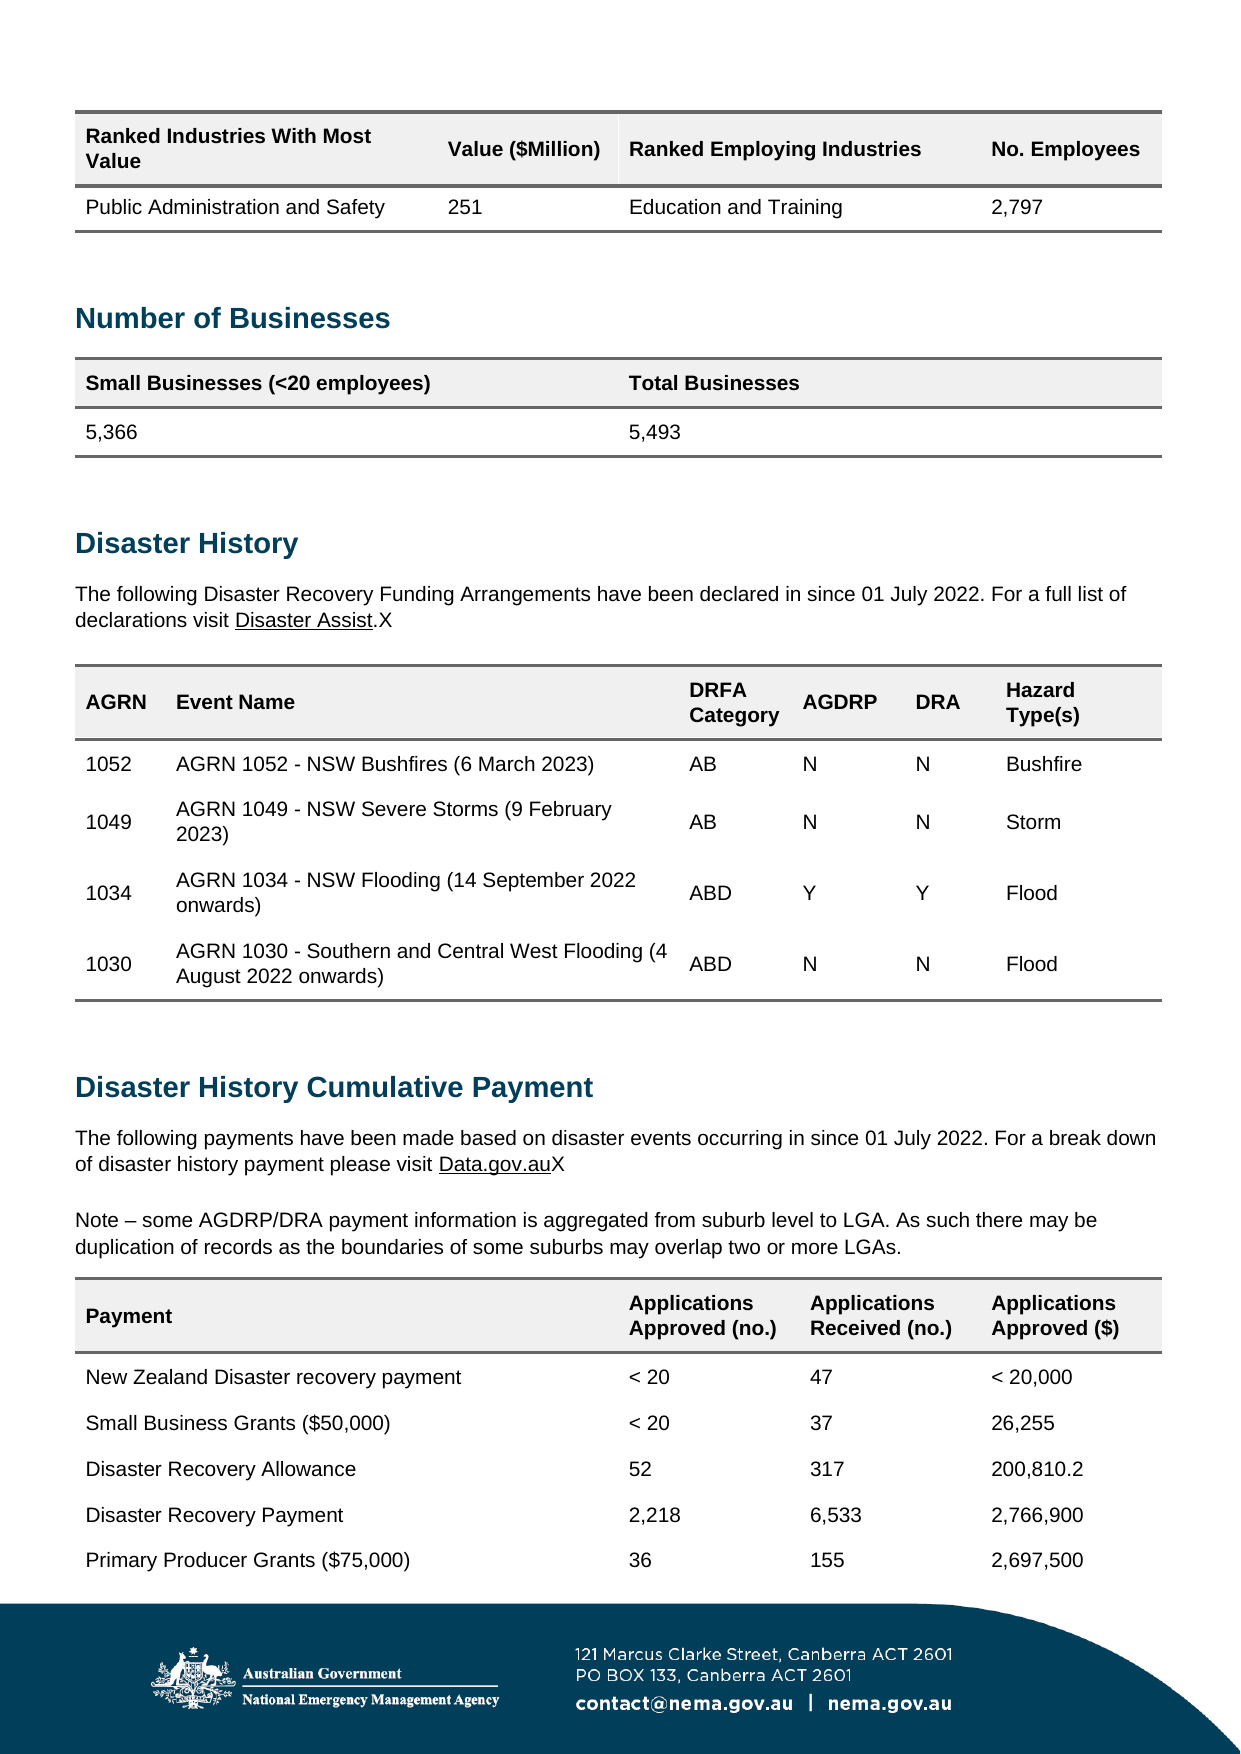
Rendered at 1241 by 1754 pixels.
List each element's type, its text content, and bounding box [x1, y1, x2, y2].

table_cell 1049 [75, 786, 165, 857]
table_header Ranked Industries With Most Value [75, 114, 437, 184]
table_cell < 20 [618, 1354, 799, 1400]
table_cell Disaster Recovery Allowance [75, 1446, 618, 1492]
picture [247, 1669, 252, 1678]
table_cell AB [679, 786, 792, 857]
picture [889, 1700, 897, 1712]
picture [841, 1700, 849, 1708]
picture [622, 1700, 629, 1709]
picture [914, 1700, 922, 1709]
subtitle Disaster History [75, 526, 1165, 559]
table_cell 52 [618, 1446, 799, 1492]
table_cell 5,493 [618, 409, 1162, 455]
picture [262, 1695, 267, 1704]
table_cell Primary Producer Grants ($75,000) [75, 1538, 618, 1583]
table_cell Y [905, 857, 995, 928]
picture [408, 1698, 413, 1707]
table_header Applications Approved ($) [981, 1280, 1162, 1351]
picture [577, 1700, 584, 1709]
picture [588, 1700, 597, 1709]
table_header AGDRP [792, 667, 905, 737]
table_header Event Name [165, 667, 679, 737]
table_cell New Zealand Disaster recovery payment [75, 1354, 618, 1400]
table_cell 36 [618, 1538, 799, 1583]
table_cell Education and Training [619, 188, 981, 230]
table_cell Storm [995, 786, 1162, 857]
picture [223, 1678, 235, 1683]
picture [730, 1700, 739, 1711]
table_cell 200,810.2 [981, 1446, 1162, 1492]
table_cell Y [792, 857, 905, 928]
picture [932, 1700, 938, 1709]
table_cell N [905, 741, 995, 786]
picture [853, 1700, 867, 1709]
table_cell 317 [799, 1446, 981, 1492]
picture [784, 1700, 791, 1709]
picture [773, 1700, 779, 1709]
picture [192, 1659, 222, 1693]
table_cell 2,797 [981, 188, 1162, 230]
table_cell N [905, 928, 995, 999]
picture [713, 1700, 720, 1709]
table_cell N [792, 741, 905, 786]
table_cell < 20,000 [981, 1354, 1162, 1400]
table_header AGRN [75, 667, 165, 737]
table_header Small Businesses (<20 employees) [75, 360, 618, 406]
picture [872, 1700, 879, 1709]
table_cell 47 [799, 1354, 981, 1400]
picture [671, 1700, 678, 1709]
table_header Applications Approved (no.) [618, 1280, 799, 1351]
table_header Hazard Type(s) [995, 667, 1162, 737]
picture [415, 1698, 423, 1704]
table_cell AGRN 1049 - NSW Severe Storms (9 February 2023) [165, 786, 679, 857]
table_cell 6,533 [799, 1492, 981, 1537]
table_cell 2,218 [618, 1492, 799, 1537]
picture [152, 1654, 207, 1708]
subtitle Number of Businesses [75, 301, 1165, 335]
table_cell Bushfire [995, 741, 1162, 786]
picture [643, 1697, 648, 1709]
table_cell N [792, 928, 905, 999]
table_header Value ($Million) [437, 114, 618, 184]
table_cell AGRN 1034 - NSW Flooding (14 September 2022 onwards) [165, 857, 679, 928]
table_cell 2,697,500 [981, 1538, 1162, 1583]
picture [469, 1698, 484, 1704]
table_cell AGRN 1052 - NSW Bushfires (6 March 2023) [165, 741, 679, 786]
text Note – some AGDRP/DRA payment information is aggregated from suburb level to LGA. As such there may be duplication of records as the boundaries of some suburbs may overlap two or more LGAs. [75, 1207, 1165, 1259]
picture [695, 1700, 709, 1709]
table_cell 2,766,900 [981, 1492, 1162, 1537]
picture [682, 1700, 690, 1708]
table_cell 37 [799, 1400, 981, 1446]
table_cell 155 [799, 1538, 981, 1583]
table_header Payment [75, 1280, 618, 1351]
picture [743, 1700, 752, 1709]
table_header Applications Received (no.) [799, 1280, 981, 1351]
table_cell 5,366 [75, 409, 618, 455]
table_cell Public Administration and Safety [75, 188, 437, 230]
table_header DRA [905, 667, 995, 737]
table_cell Small Business Grants ($50,000) [75, 1400, 618, 1446]
table_cell Flood [995, 857, 1162, 928]
picture [902, 1700, 911, 1709]
table_cell 1034 [75, 857, 165, 928]
picture [830, 1700, 837, 1709]
table_cell Flood [995, 928, 1162, 999]
table_cell 1052 [75, 741, 165, 786]
table_header Ranked Employing Industries [619, 114, 981, 184]
picture [0, 0, 1241, 1750]
table_header Total Businesses [618, 360, 1162, 406]
table_cell ABD [679, 928, 792, 999]
picture [755, 1700, 762, 1709]
picture [161, 1690, 171, 1696]
table_cell N [905, 786, 995, 857]
table_cell N [792, 786, 905, 857]
table_cell < 20 [618, 1400, 799, 1446]
table_cell AB [679, 741, 792, 786]
table_cell AGRN 1030 - Southern and Central West Flooding (4 August 2022 onwards) [165, 928, 679, 999]
table_cell 26,255 [981, 1400, 1162, 1446]
table_cell ABD [679, 857, 792, 928]
table_header No. Employees [981, 114, 1162, 184]
subtitle Disaster History Cumulative Payment [75, 1070, 1165, 1103]
picture [198, 1682, 207, 1693]
picture [612, 1697, 617, 1709]
picture [601, 1700, 609, 1709]
table_cell Disaster Recovery Payment [75, 1492, 618, 1537]
picture [430, 1698, 437, 1704]
picture [348, 1698, 356, 1704]
picture [632, 1700, 639, 1709]
table_header DRFA Category [679, 667, 792, 737]
table_cell 1030 [75, 928, 165, 999]
table_cell 251 [437, 188, 618, 230]
